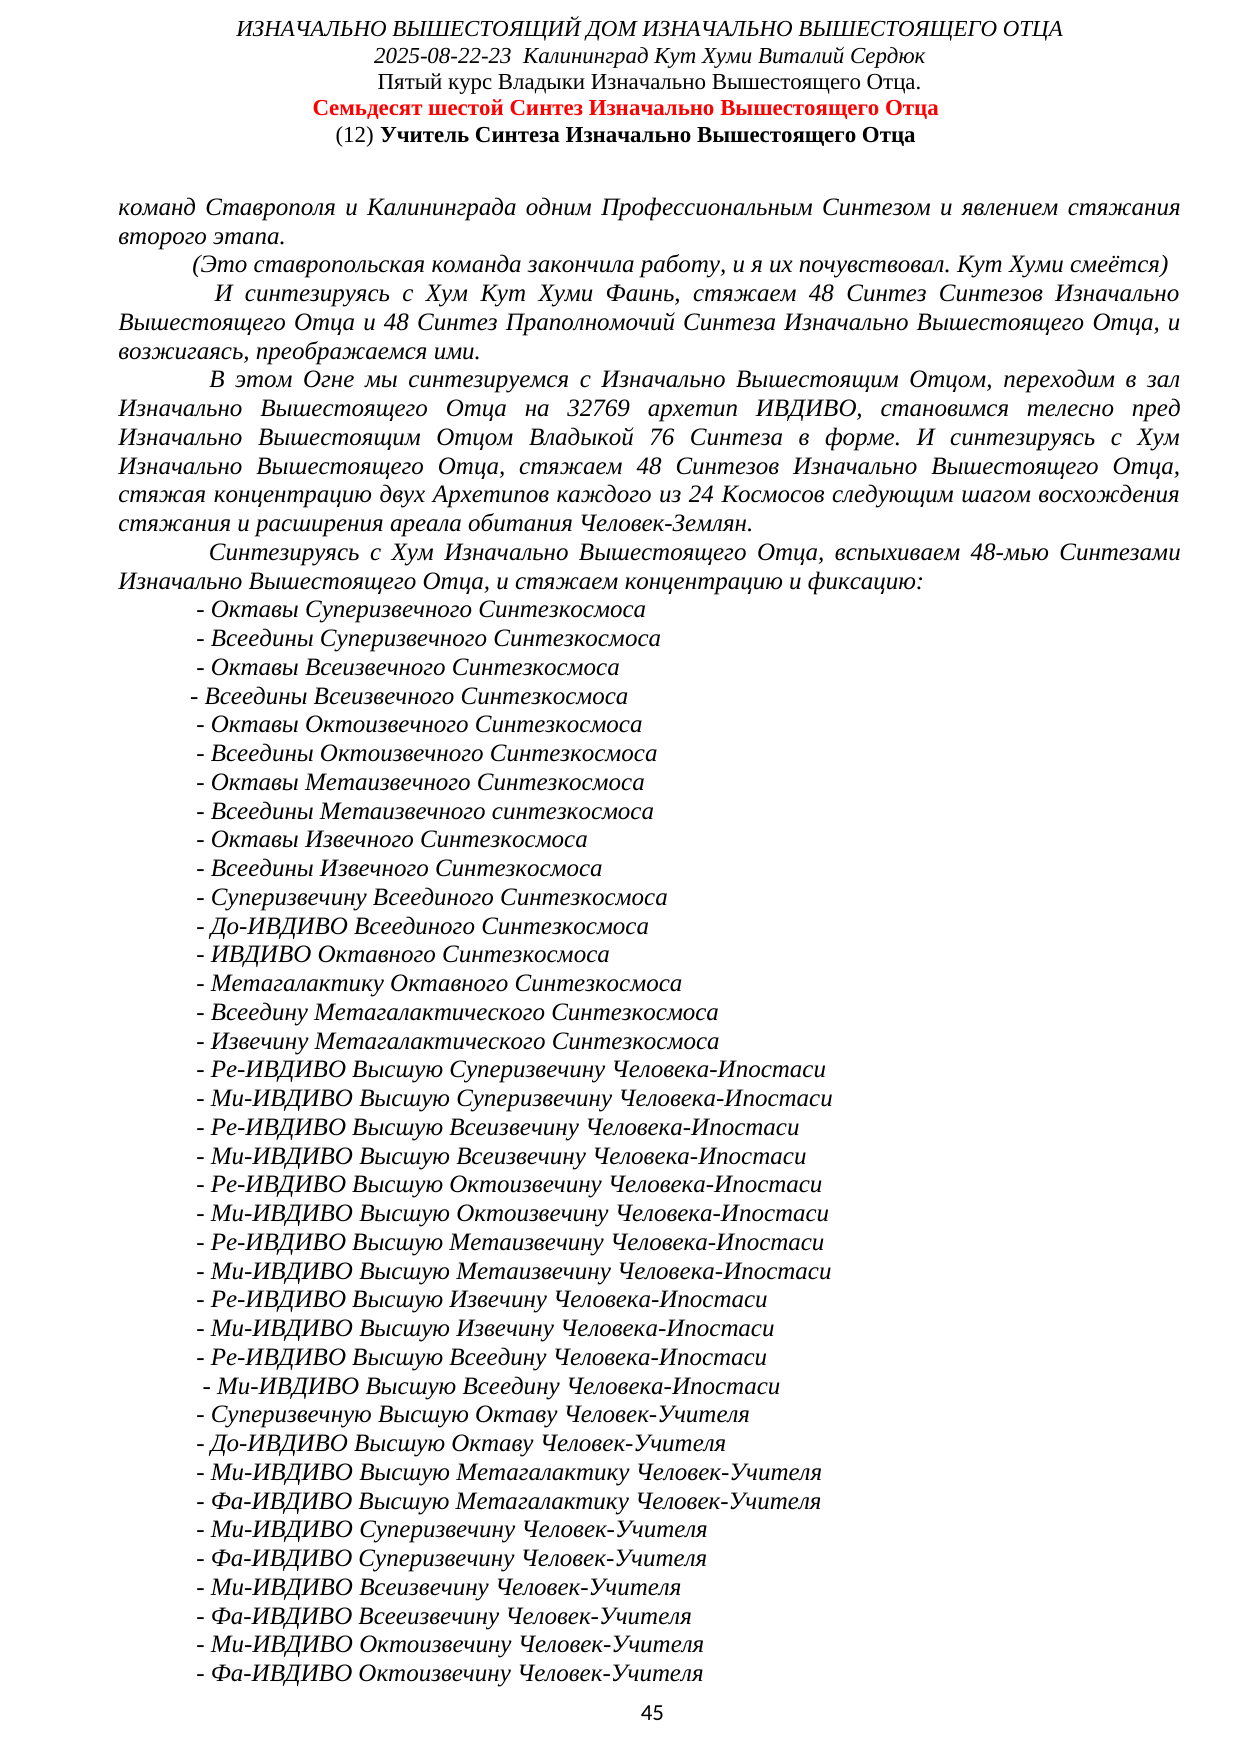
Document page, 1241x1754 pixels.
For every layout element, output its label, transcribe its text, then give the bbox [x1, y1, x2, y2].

text - Всеедины Суперизвечного Синтезкосмоса [118, 623, 1181, 652]
text - Ми-ИВДИВО Высшую Метаизвечину Человека-Ипостаси [118, 1256, 1181, 1284]
text - Всеедины Октоизвечного Синтезкосмоса [118, 738, 1181, 767]
text - Ми-ИВДИВО Высшую Всеизвечину Человека-Ипостаси [118, 1141, 1181, 1169]
text - Всеедину Метагалактического Синтезкосмоса [118, 997, 1181, 1026]
text Синтезируясь с Хум Изначально Вышестоящего Отца, вспыхиваем 48-мью Синтезами Изначально Вышестоящего Отца, и стяжаем концентрацию и фиксацию: [118, 537, 1181, 594]
text - Ми-ИВДИВО Всеизвечину Человек-Учителя [118, 1572, 1181, 1601]
text В этом Огне мы синтезируемся с Изначально Вышестоящим Отцом, переходим в зал Изначально Вышестоящего Отца на 32769 архетип ИВДИВО, становимся телесно пред Изначально Вышестоящим Отцом Владыкой 76 Синтеза в форме. И синтезируясь с Хум Изначально Вышестоящего Отца, стяжаем 48 Синтезов Изначально Вышестоящего Отца, стяжая концентрацию двух Архетипов каждого из 24 Космосов следующим шагом восхождения стяжания и расширения ареала обитания Человек-Землян. [118, 364, 1181, 537]
text - Ре-ИВДИВО Высшую Метаизвечину Человека-Ипостаси [118, 1227, 1181, 1256]
text - Ми-ИВДИВО Высшую Октоизвечину Человека-Ипостаси [118, 1198, 1181, 1227]
text - Всеедины Метаизвечного синтезкосмоса [118, 796, 1181, 824]
text - Ми-ИВДИВО Высшую Метагалактику Человек-Учителя [118, 1457, 1181, 1486]
text - Ми-ИВДИВО Суперизвечину Человек-Учителя [118, 1514, 1181, 1543]
text - Октавы Всеизвечного Синтезкосмоса [118, 652, 1181, 681]
text - Октавы Октоизвечного Синтезкосмоса [118, 709, 1181, 738]
text - Ре-ИВДИВО Высшую Всеизвечину Человека-Ипостаси [118, 1112, 1181, 1141]
text (Это ставропольская команда закончила работу, и я их почувствовал. Кут Хуми смеётся) [118, 249, 1181, 278]
text - Ми-ИВДИВО Высшую Суперизвечину Человека-Ипостаси [118, 1083, 1181, 1112]
text - ИВДИВО Октавного Синтезкосмоса [118, 939, 1181, 968]
text - Метагалактику Октавного Синтезкосмоса [118, 968, 1181, 997]
text - До-ИВДИВО Высшую Октаву Человек-Учителя [118, 1428, 1181, 1457]
text - Ре-ИВДИВО Высшую Октоизвечину Человека-Ипостаси [118, 1169, 1181, 1198]
text - Ре-ИВДИВО Высшую Суперизвечину Человека-Ипостаси [118, 1054, 1181, 1083]
text - Октавы Метаизвечного Синтезкосмоса [118, 767, 1181, 796]
text - Суперизвечину Всеединого Синтезкосмоса [118, 882, 1181, 911]
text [118, 192, 1181, 249]
text - Ре-ИВДИВО Высшую Извечину Человека-Ипостаси [118, 1284, 1181, 1313]
text - Ми-ИВДИВО Высшую Всеедину Человека-Ипостаси [118, 1371, 1181, 1399]
text - Фа-ИВДИВО Всееизвечину Человек-Учителя [118, 1601, 1181, 1629]
text - Ми-ИВДИВО Высшую Извечину Человека-Ипостаси [118, 1313, 1181, 1342]
text - Фа-ИВДИВО Суперизвечину Человек-Учителя [118, 1543, 1181, 1572]
text - Октавы Суперизвечного Синтезкосмоса [118, 594, 1181, 623]
text - Фа-ИВДИВО Высшую Метагалактику Человек-Учителя [118, 1486, 1181, 1514]
text - Фа-ИВДИВО Октоизвечину Человек-Учителя [118, 1658, 1181, 1687]
text - Октавы Извечного Синтезкосмоса [118, 824, 1181, 853]
text И синтезируясь с Хум Кут Хуми Фаинь, стяжаем 48 Синтез Синтезов Изначально Вышестоящего Отца и 48 Синтез Праполномочий Синтеза Изначально Вышестоящего Отца, и возжигаясь, преображаемся ими. [118, 278, 1181, 364]
text - Всеедины Извечного Синтезкосмоса [118, 853, 1181, 882]
text - Ми-ИВДИВО Октоизвечину Человек-Учителя [118, 1629, 1181, 1658]
text - Ре-ИВДИВО Высшую Всеедину Человека-Ипостаси [118, 1342, 1181, 1371]
text - Суперизвечную Высшую Октаву Человек-Учителя [118, 1399, 1181, 1428]
text - Извечину Метагалактического Синтезкосмоса [118, 1026, 1181, 1054]
text - Всеедины Всеизвечного Синтезкосмоса [118, 681, 1181, 709]
text - До-ИВДИВО Всеединого Синтезкосмоса [118, 911, 1181, 939]
